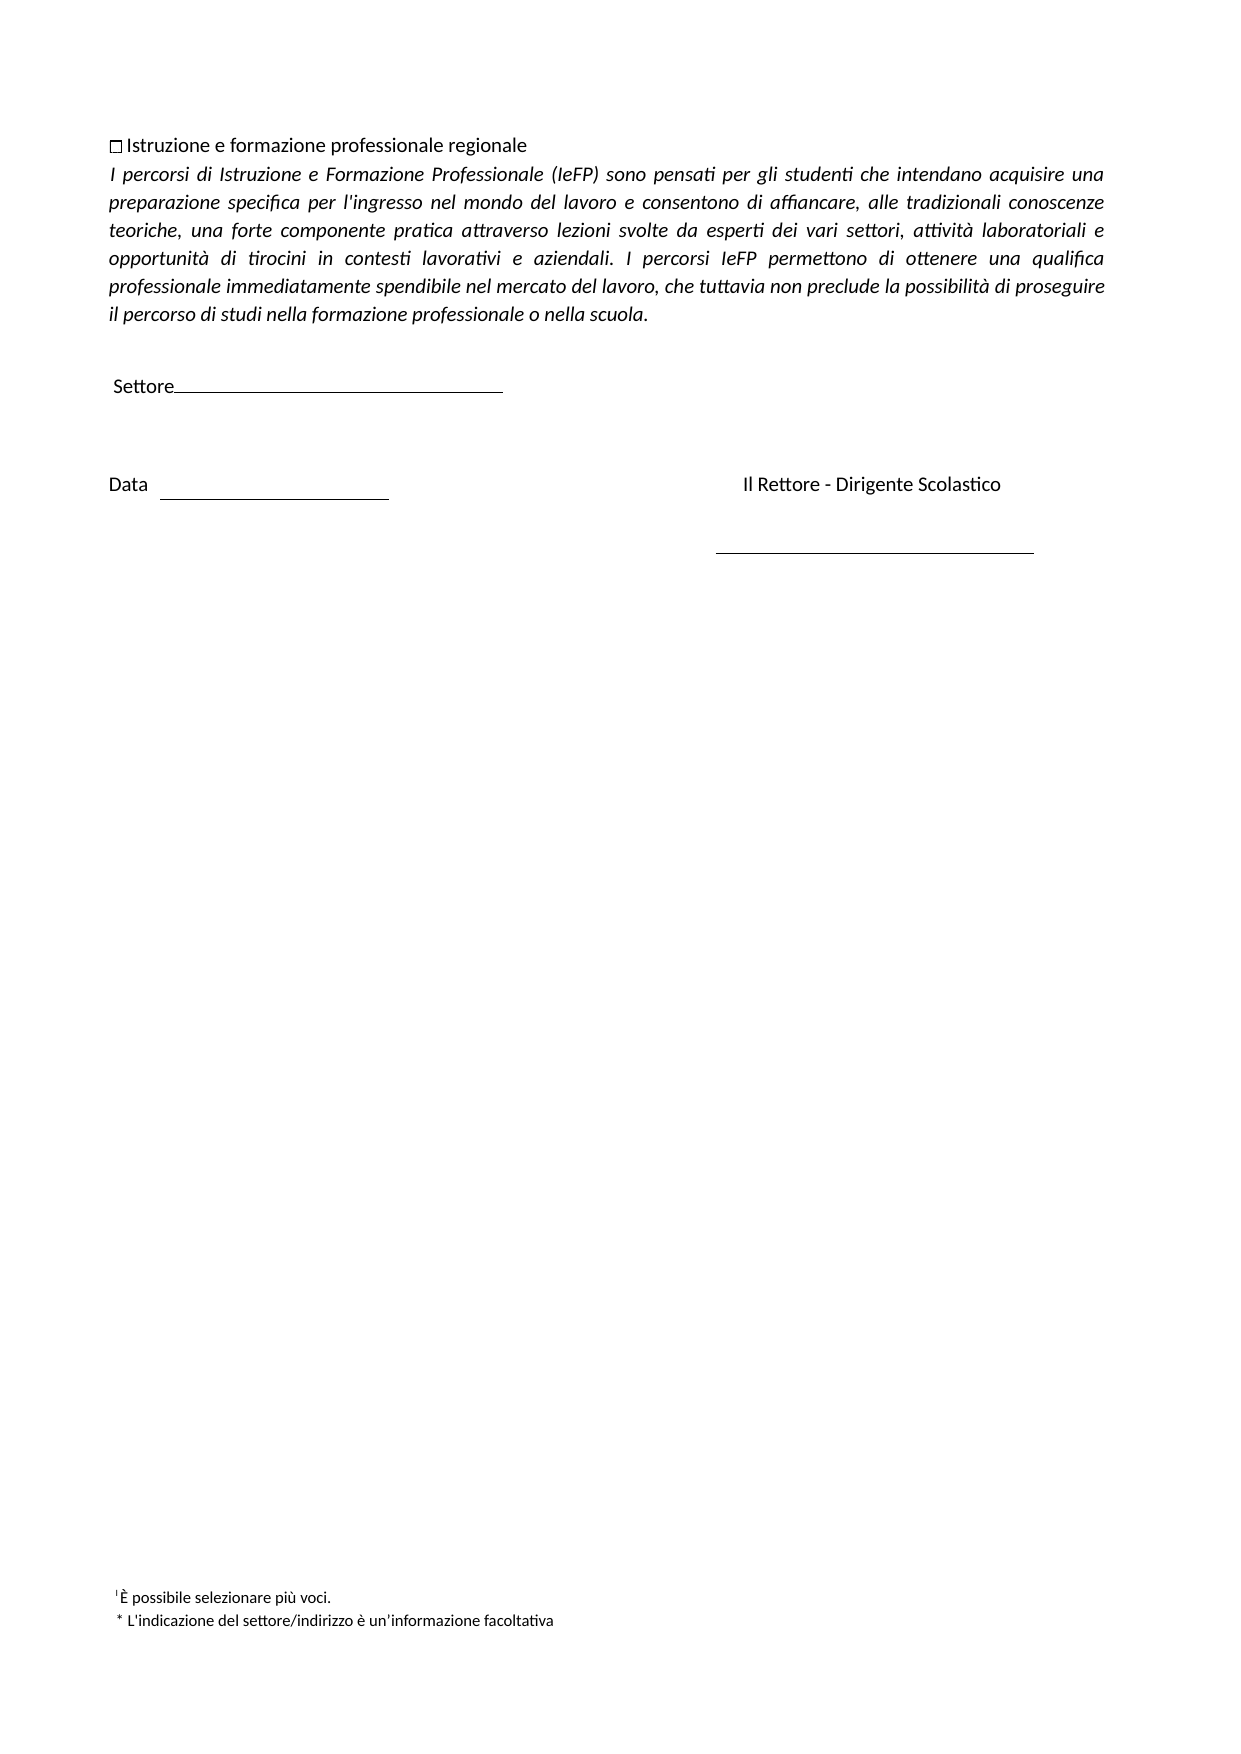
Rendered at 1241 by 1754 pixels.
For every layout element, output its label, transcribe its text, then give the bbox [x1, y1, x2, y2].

text Settore [113, 373, 1108, 398]
text Istruzione e formazione professionale regionale [109, 132, 1108, 159]
text I percorsi di Istruzione e Formazione Professionale (IeFP) sono pensati per gli studenti che intendano acquisire una preparazione specifica per l'ingresso nel mondo del lavoro e consentono di affiancare, alle tradizionali conoscenze teoriche, una forte componente pratica attraverso lezioni svolte da esperti dei vari settori, attività laboratoriali e opportunità di tirocini in contesti lavorativi e aziendali. I percorsi IeFP permettono di ottenere una qualifica professionale immediatamente spendibile nel mercato del lavoro, che tuttavia non preclude la possibilità di proseguire il percorso di studi nella formazione professionale o nella scuola. [109, 161, 1108, 326]
picture [109, 140, 122, 153]
text Data Il Rettore - Dirigente Scolastico [109, 471, 1108, 496]
